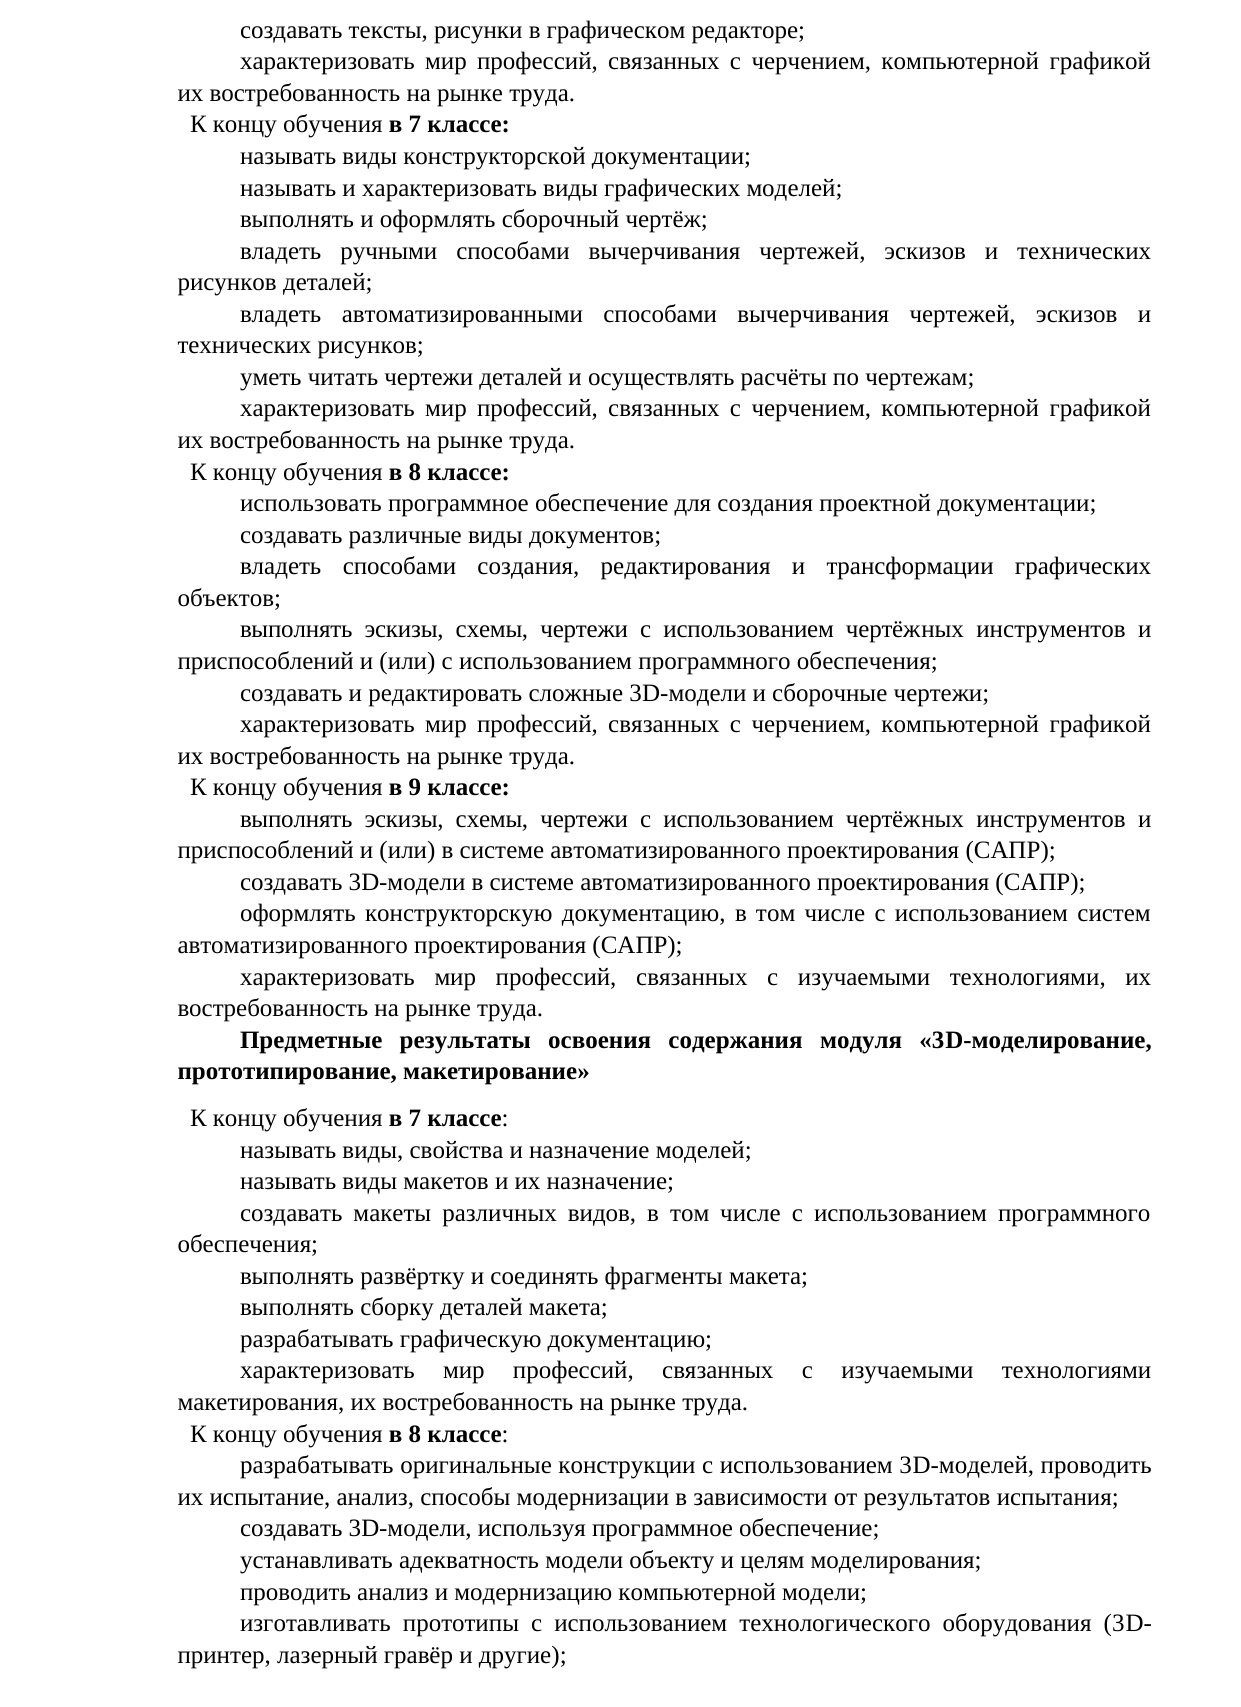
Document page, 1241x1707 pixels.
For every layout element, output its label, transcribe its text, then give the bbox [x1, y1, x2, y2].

text владеть автоматизированными способами вычерчивания чертежей, эскизов и технических рисунков; [177, 299, 1152, 359]
text владеть ручными способами вычерчивания чертежей, эскизов и технических рисунков деталей; [177, 236, 1152, 296]
text называть и характеризовать виды графических моделей; [177, 173, 1152, 201]
text характеризовать мир профессий, связанных с изучаемыми технологиями макетирования, их востребованность на рынке труда. [177, 1356, 1152, 1416]
text оформлять конструкторскую документацию, в том числе с использованием систем автоматизированного проектирования (САПР); [177, 898, 1152, 959]
text выполнять эскизы, схемы, чертежи с использованием чертёжных инструментов и приспособлений и (или) с использованием программного обеспечения; [177, 614, 1152, 675]
text создавать 3D-модели, используя программное обеспечение; [177, 1513, 1152, 1542]
text разрабатывать оригинальные конструкции с использованием 3D-моделей, проводить их испытание, анализ, способы модернизации в зависимости от результатов испытания; [177, 1450, 1152, 1511]
text проводить анализ и модернизацию компьютерной модели; [177, 1577, 1152, 1605]
text выполнять эскизы, схемы, чертежи с использованием чертёжных инструментов и приспособлений и (или) в системе автоматизированного проектирования (САПР); [177, 804, 1152, 864]
text Предметные результаты освоения содержания модуля «3D-моделирование, прототипирование, макетирование» [177, 1025, 1152, 1085]
text выполнять развёртку и соединять фрагменты макета; [177, 1261, 1152, 1290]
text К концу обучения в 7 классе: [190, 109, 1152, 138]
text К концу обучения в 8 классе: [190, 457, 1152, 485]
text создавать макеты различных видов, в том числе с использованием программного обеспечения; [177, 1198, 1152, 1258]
text создавать различные виды документов; [177, 520, 1152, 548]
text использовать программное обеспечение для создания проектной документации; [177, 488, 1152, 517]
text создавать 3D-модели в системе автоматизированного проектирования (САПР); [177, 867, 1152, 896]
text выполнять сборку деталей макета; [177, 1292, 1152, 1321]
text К концу обучения в 9 классе: [190, 772, 1152, 801]
text К концу обучения в 7 классе: [190, 1103, 1152, 1132]
text К концу обучения в 8 классе: [190, 1419, 1152, 1447]
text устанавливать адекватность модели объекту и целям моделирования; [177, 1545, 1152, 1574]
text создавать тексты, рисунки в графическом редакторе; [177, 15, 1152, 43]
text создавать и редактировать сложные 3D-модели и сборочные чертежи; [177, 678, 1152, 706]
text называть виды, свойства и назначение моделей; [177, 1135, 1152, 1163]
text уметь читать чертежи деталей и осуществлять расчёты по чертежам; [177, 362, 1152, 391]
text характеризовать мир профессий, связанных с черчением, компьютерной графикой их востребованность на рынке труда. [177, 393, 1152, 454]
text изготавливать прототипы с использованием технологического оборудования (3D-принтер, лазерный гравёр и другие); [177, 1608, 1152, 1668]
text разрабатывать графическую документацию; [177, 1324, 1152, 1353]
text владеть способами создания, редактирования и трансформации графических объектов; [177, 551, 1152, 612]
text выполнять и оформлять сборочный чертёж; [177, 204, 1152, 233]
text называть виды конструкторской документации; [177, 141, 1152, 170]
text характеризовать мир профессий, связанных с черчением, компьютерной графикой их востребованность на рынке труда. [177, 46, 1152, 107]
text характеризовать мир профессий, связанных с изучаемыми технологиями, их востребованность на рынке труда. [177, 962, 1152, 1022]
text характеризовать мир профессий, связанных с черчением, компьютерной графикой их востребованность на рынке труда. [177, 709, 1152, 769]
text называть виды макетов и их назначение; [177, 1166, 1152, 1195]
